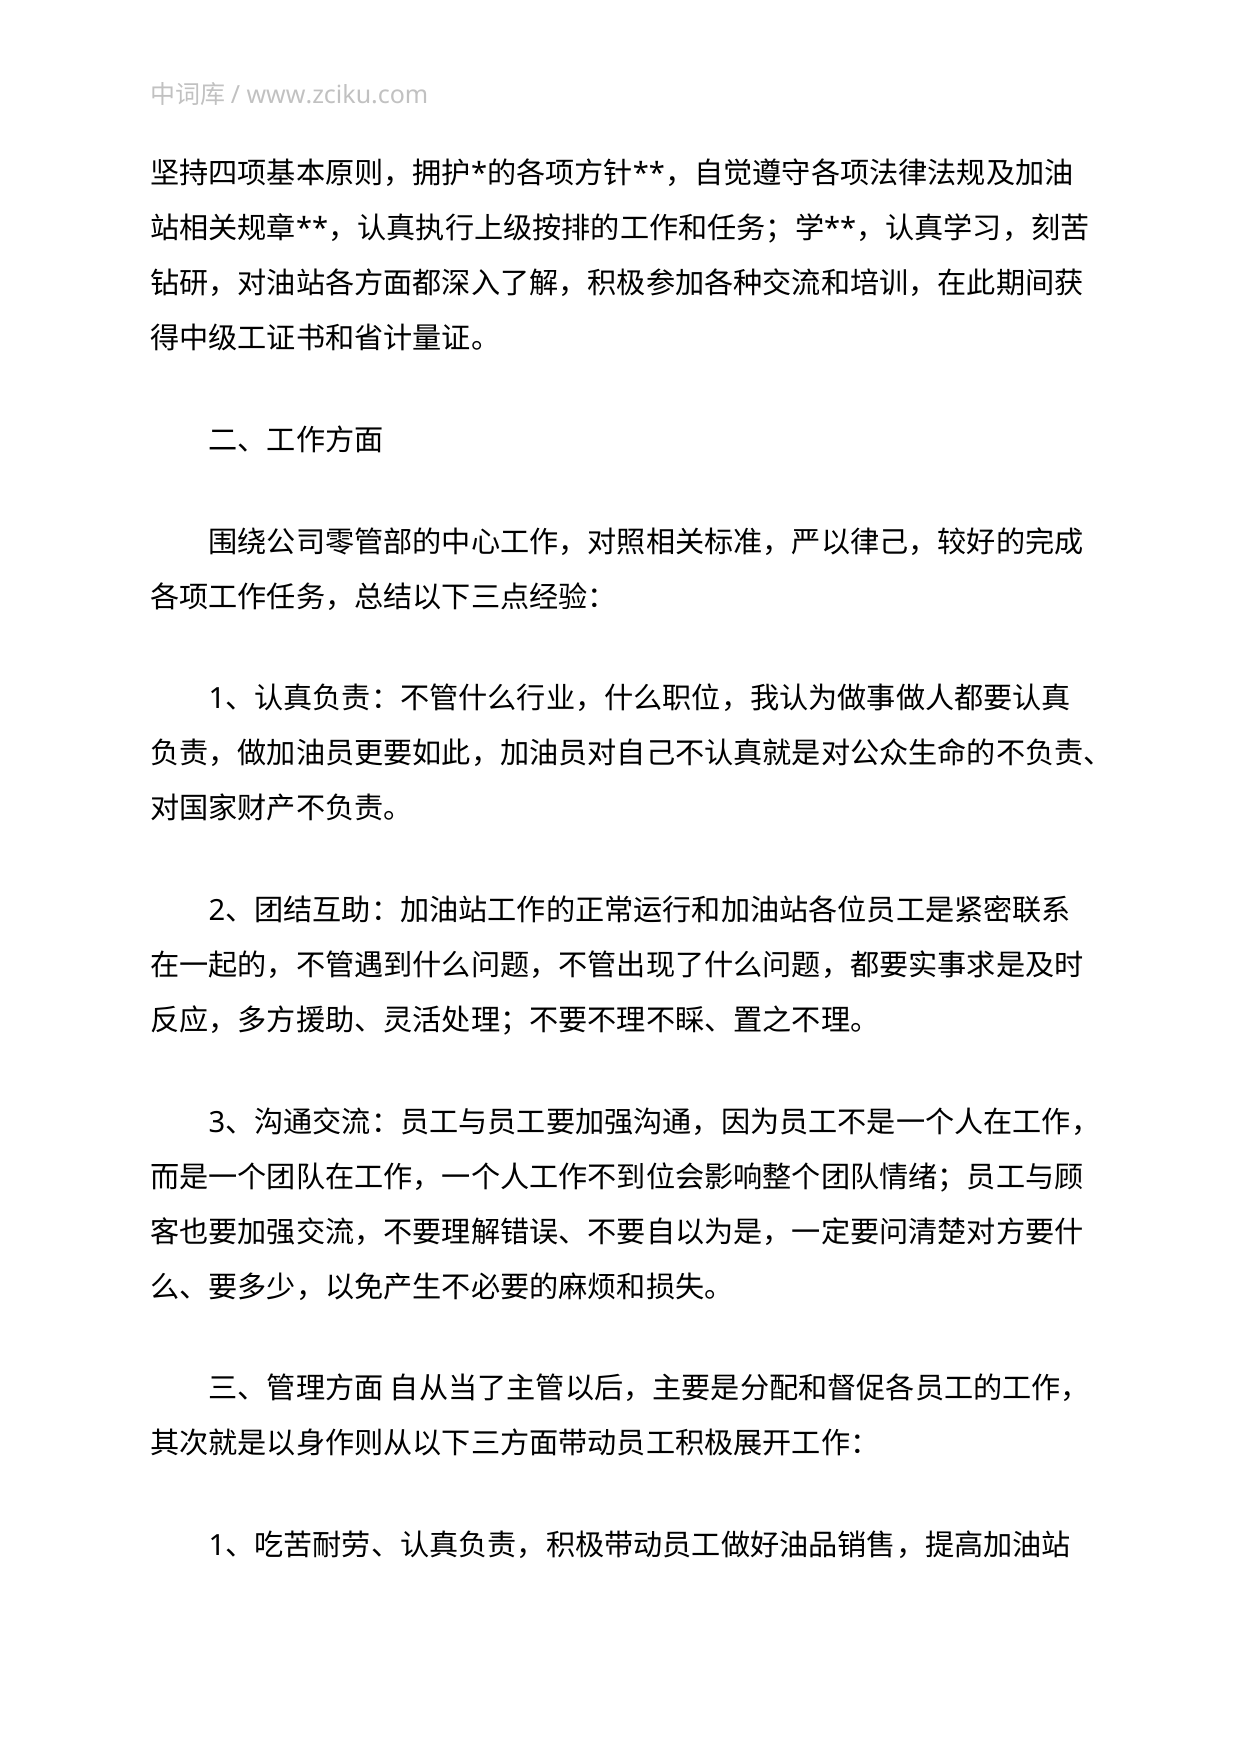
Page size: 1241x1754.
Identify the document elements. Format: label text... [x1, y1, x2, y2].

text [150, 1522, 1090, 1564]
text 3、沟通交流：员工与员工要加强沟通，因为员工不是一个人在工作，而是一个团队在工作，一个人工作不到位会影响整个团队情绪；员工与顾客也要加强交流，不要理解错误、不要自以为是，一定要问清楚对方要什么、要多少，以免产生不必要的麻烦和损失。 [150, 1098, 1090, 1306]
text 2、团结互助：加油站工作的正常运行和加油站各位员工是紧密联系在一起的，不管遇到什么问题，不管出现了什么问题，都要实事求是及时反应，多方援助、灵活处理；不要不理不睬、置之不理。 [150, 887, 1090, 1039]
text 二、工作方面 [150, 417, 1090, 459]
text 1、认真负责：不管什么行业，什么职位，我认为做事做人都要认真负责，做加油员更要如此，加油员对自己不认真就是对公众生命的不负责、对国家财产不负责。 [150, 675, 1090, 827]
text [150, 150, 1090, 357]
text 围绕公司零管部的中心工作，对照相关标准，严以律己，较好的完成各项工作任务，总结以下三点经验： [150, 518, 1090, 616]
text 三、管理方面 自从当了主管以后，主要是分配和督促各员工的工作，其次就是以身作则从以下三方面带动员工积极展开工作： [150, 1365, 1090, 1462]
